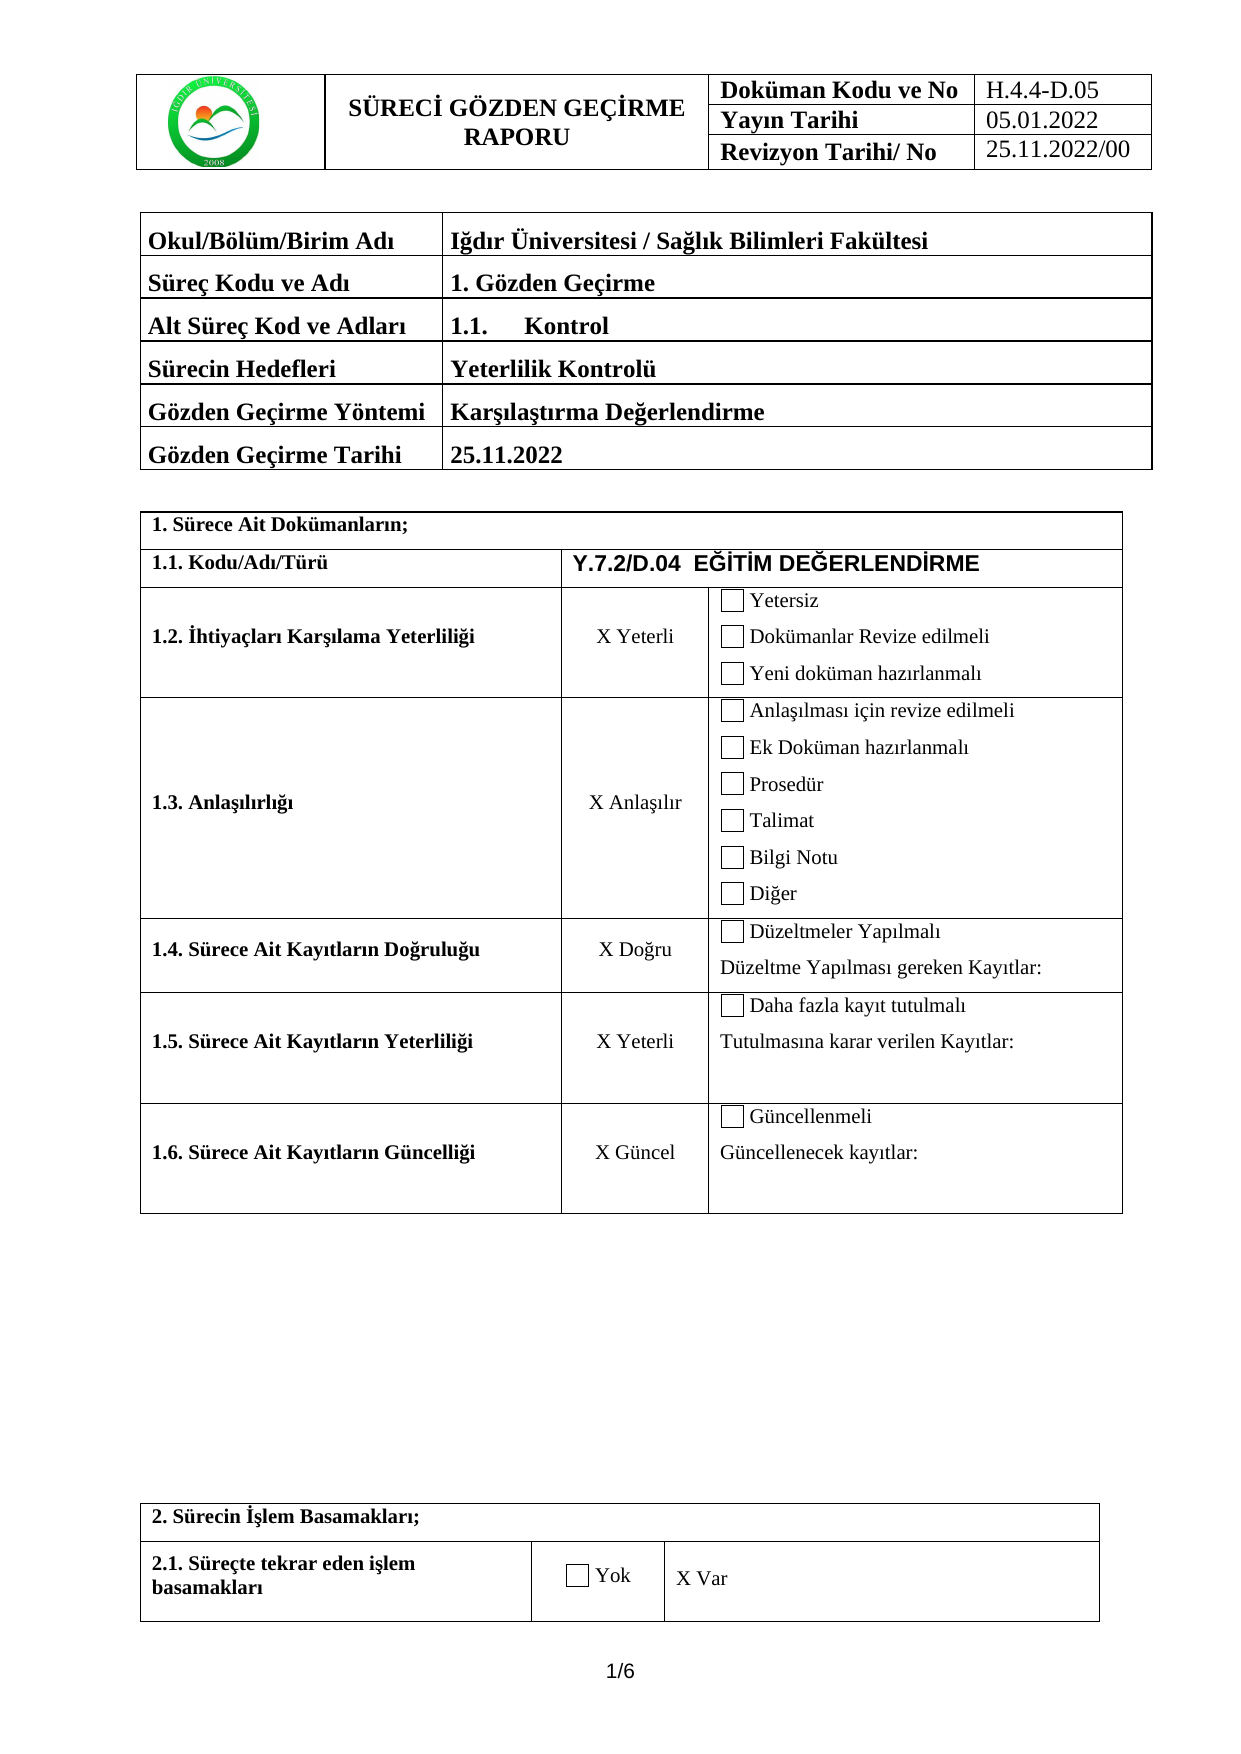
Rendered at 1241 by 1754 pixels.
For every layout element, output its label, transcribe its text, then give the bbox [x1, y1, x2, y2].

table_cell 1.3. Anlaşılırlığı [141, 698, 561, 918]
table_cell X Yeterli [562, 588, 708, 697]
table_cell 1.2. İhtiyaçları Karşılama Yeterliliği [141, 588, 561, 697]
table_header 2. Sürecin İşlem Basamakları; [141, 1504, 1099, 1541]
table_cell Anlaşılması için revize edilmeli Ek Doküman hazırlanmalı Prosedür Talimat Bilgi Notu Diğer [709, 698, 1122, 918]
table_cell Gözden Geçirme Tarihi [141, 427, 442, 468]
table_cell Sürecin Hedefleri [141, 342, 442, 383]
table_cell 25.11.2022 [443, 427, 1151, 468]
table_cell 1.1. Kodu/Adı/Türü [141, 550, 561, 587]
table_cell Alt Süreç Kod ve Adları [141, 299, 442, 340]
table_cell Düzeltmeler Yapılmalı Düzeltme Yapılması gereken Kayıtlar: [709, 919, 1122, 992]
table_cell Süreç Kodu ve Adı [141, 256, 442, 297]
table_cell X Anlaşılır [562, 698, 708, 918]
table_header Okul/Bölüm/Birim Adı [141, 213, 442, 254]
table_cell 1. Gözden Geçirme [443, 256, 1151, 297]
table_cell Yetersiz Dokümanlar Revize edilmeli Yeni doküman hazırlanmalı [709, 588, 1122, 697]
table_cell Y.7.2/D.04 EĞİTİM DEĞERLENDİRME [562, 550, 1122, 587]
table_cell X Doğru [562, 919, 708, 992]
table_cell X Yeterli [562, 993, 708, 1103]
table_cell Gözden Geçirme Yöntemi [141, 385, 442, 426]
table_cell Karşılaştırma Değerlendirme [443, 385, 1151, 426]
table_cell Güncellenmeli Güncellenecek kayıtlar: [709, 1104, 1122, 1213]
table_header 1. Sürece Ait Dokümanların; [141, 513, 1122, 549]
table_header Iğdır Üniversitesi / Sağlık Bilimleri Fakültesi [443, 213, 1151, 254]
table_cell Daha fazla kayıt tutulmalı Tutulmasına karar verilen Kayıtlar: [709, 993, 1122, 1103]
picture [167, 75, 260, 166]
table_cell 1.4. Sürece Ait Kayıtların Doğruluğu [141, 919, 561, 992]
table_cell Yok [532, 1542, 664, 1621]
table_cell X Var Açıklama: [665, 1542, 1099, 1621]
table_cell 1.5. Sürece Ait Kayıtların Yeterliliği [141, 993, 561, 1103]
table_cell 1.6. Sürece Ait Kayıtların Güncelliği [141, 1104, 561, 1213]
table_cell Kontrol [443, 299, 1151, 340]
table_cell X Güncel [562, 1104, 708, 1213]
table_cell Yeterlilik Kontrolü [443, 342, 1151, 383]
table_cell 2.1. Süreçte tekrar eden işlem basamakları [141, 1542, 531, 1621]
